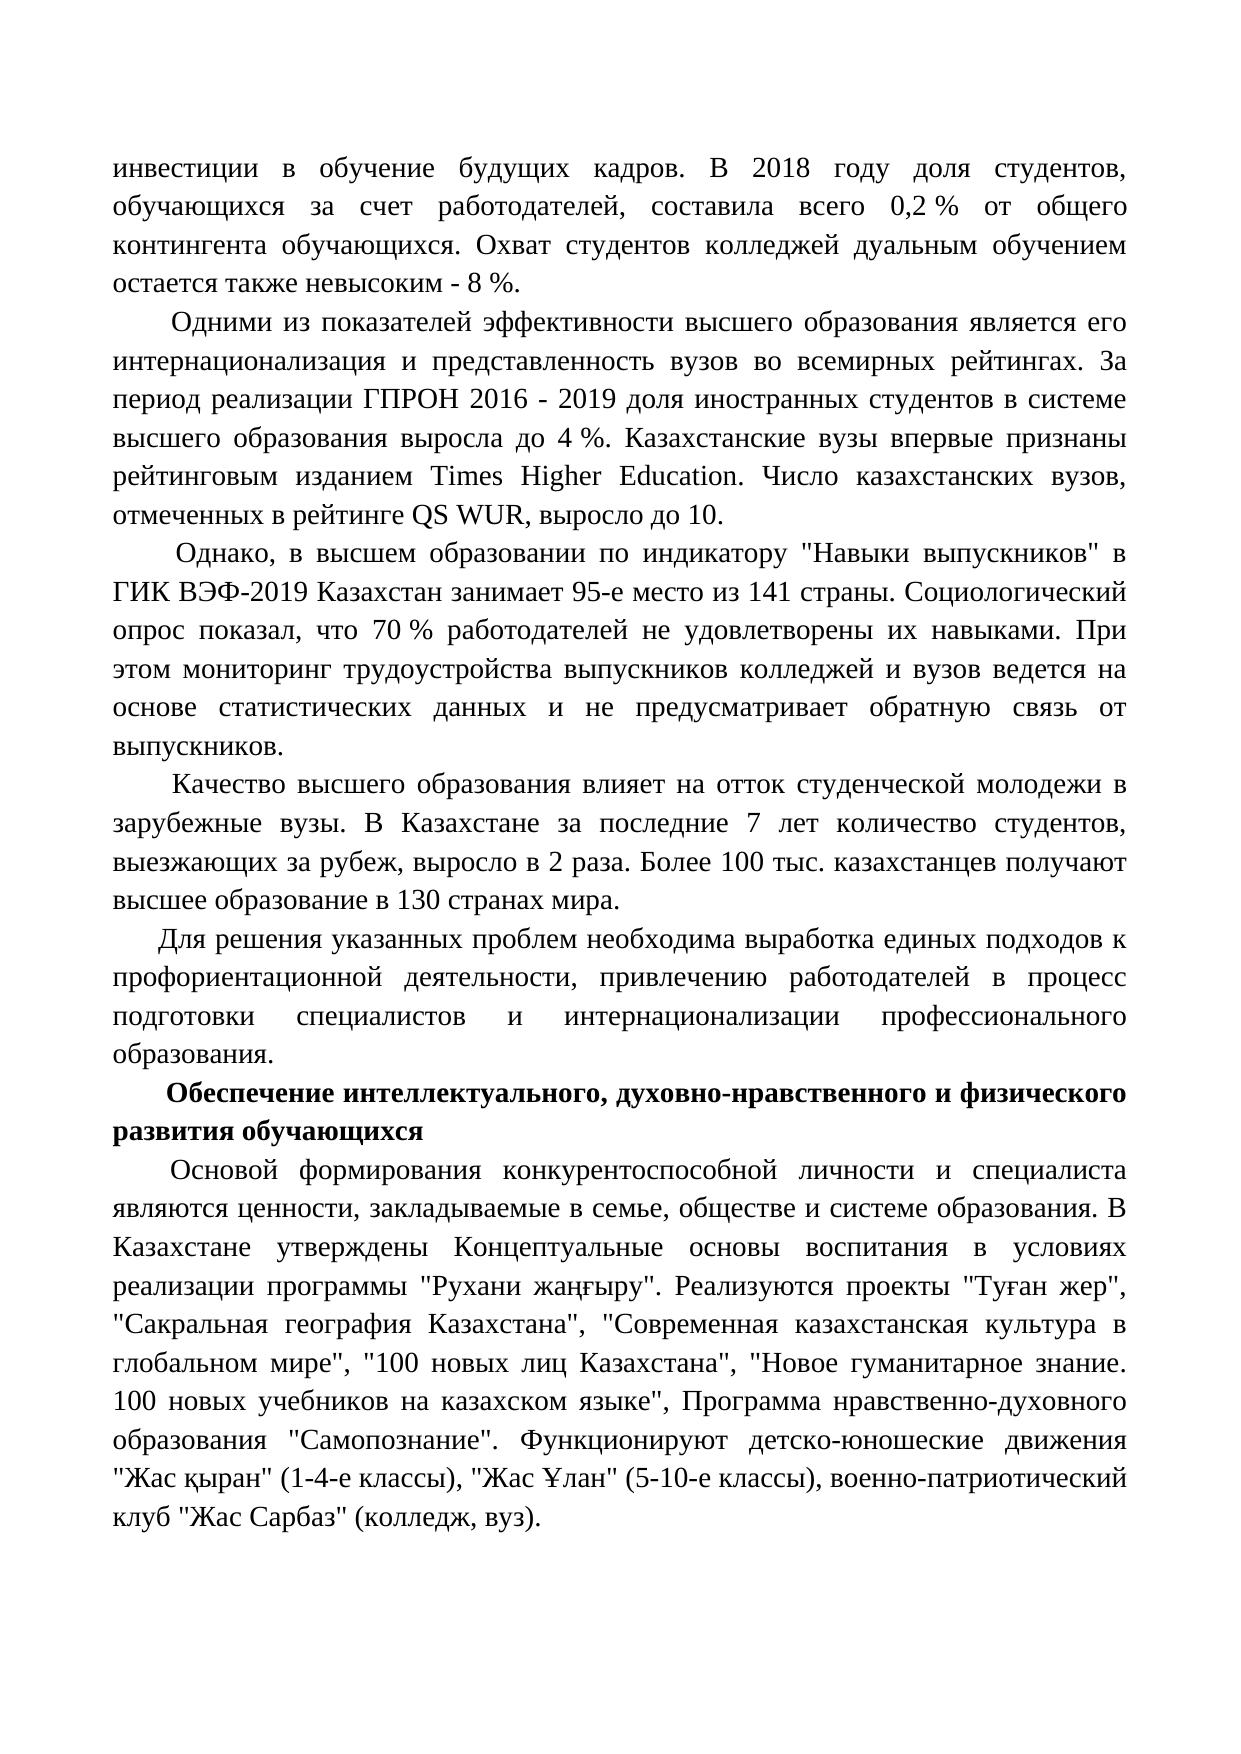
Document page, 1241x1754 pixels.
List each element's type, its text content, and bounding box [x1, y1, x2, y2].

text Для решения указанных проблем необходима выработка единых подходов к профориентационной деятельности, привлечению работодателей в процесс подготовки специалистов и интернационализации профессионального образования. [112, 921, 1128, 1070]
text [112, 150, 1128, 299]
text Обеспечение интеллектуального, духовно-нравственного и физического развития обучающихся [112, 1075, 1128, 1147]
text Качество высшего образования влияет на отток студенческой молодежи в зарубежные вузы. В Казахстане за последние 7 лет количество студентов, выезжающих за рубеж, выросло в 2 раза. Более 100 тыс. казахстанцев получают высшее образование в 130 странах мира. [112, 767, 1128, 916]
text Основой формирования конкурентоспособной личности и специалиста являются ценности, закладываемые в семье, обществе и системе образования. В Казахстане утверждены Концептуальные основы воспитания в условиях реализации программы "Рухани жаңғыру". Реализуются проекты "Туған жер", "Сакральная география Казахстана", "Современная казахстанская культура в глобальном мире", "100 новых лиц Казахстана", "Новое гуманитарное знание. 100 новых учебников на казахском языке", Программа нравственно-духовного образования "Самопознание". Функционируют детско-юношеские движения "Жас қыран" (1-4-е классы), "Жас Ұлан" (5-10-е классы), военно-патриотический клуб "Жас Сарбаз" (колледж, вуз). [112, 1152, 1128, 1532]
text Однако, в высшем образовании по индикатору "Навыки выпускников" в ГИК ВЭФ-2019 Казахстан занимает 95-е место из 141 страны. Социологический опрос показал, что 70 % работодателей не удовлетворены их навыками. При этом мониторинг трудоустройства выпускников колледжей и вузов ведется на основе статистических данных и не предусматривает обратную связь от выпускников. [112, 535, 1128, 762]
text Одними из показателей эффективности высшего образования является его интернационализация и представленность вузов во всемирных рейтингах. За период реализации ГПРОН 2016 - 2019 доля иностранных студентов в системе высшего образования выросла до 4 %. Казахстанские вузы впервые признаны рейтинговым изданием Times Higher Education. Число казахстанских вузов, отмеченных в рейтинге QS WUR, выросло до 10. [112, 304, 1128, 530]
